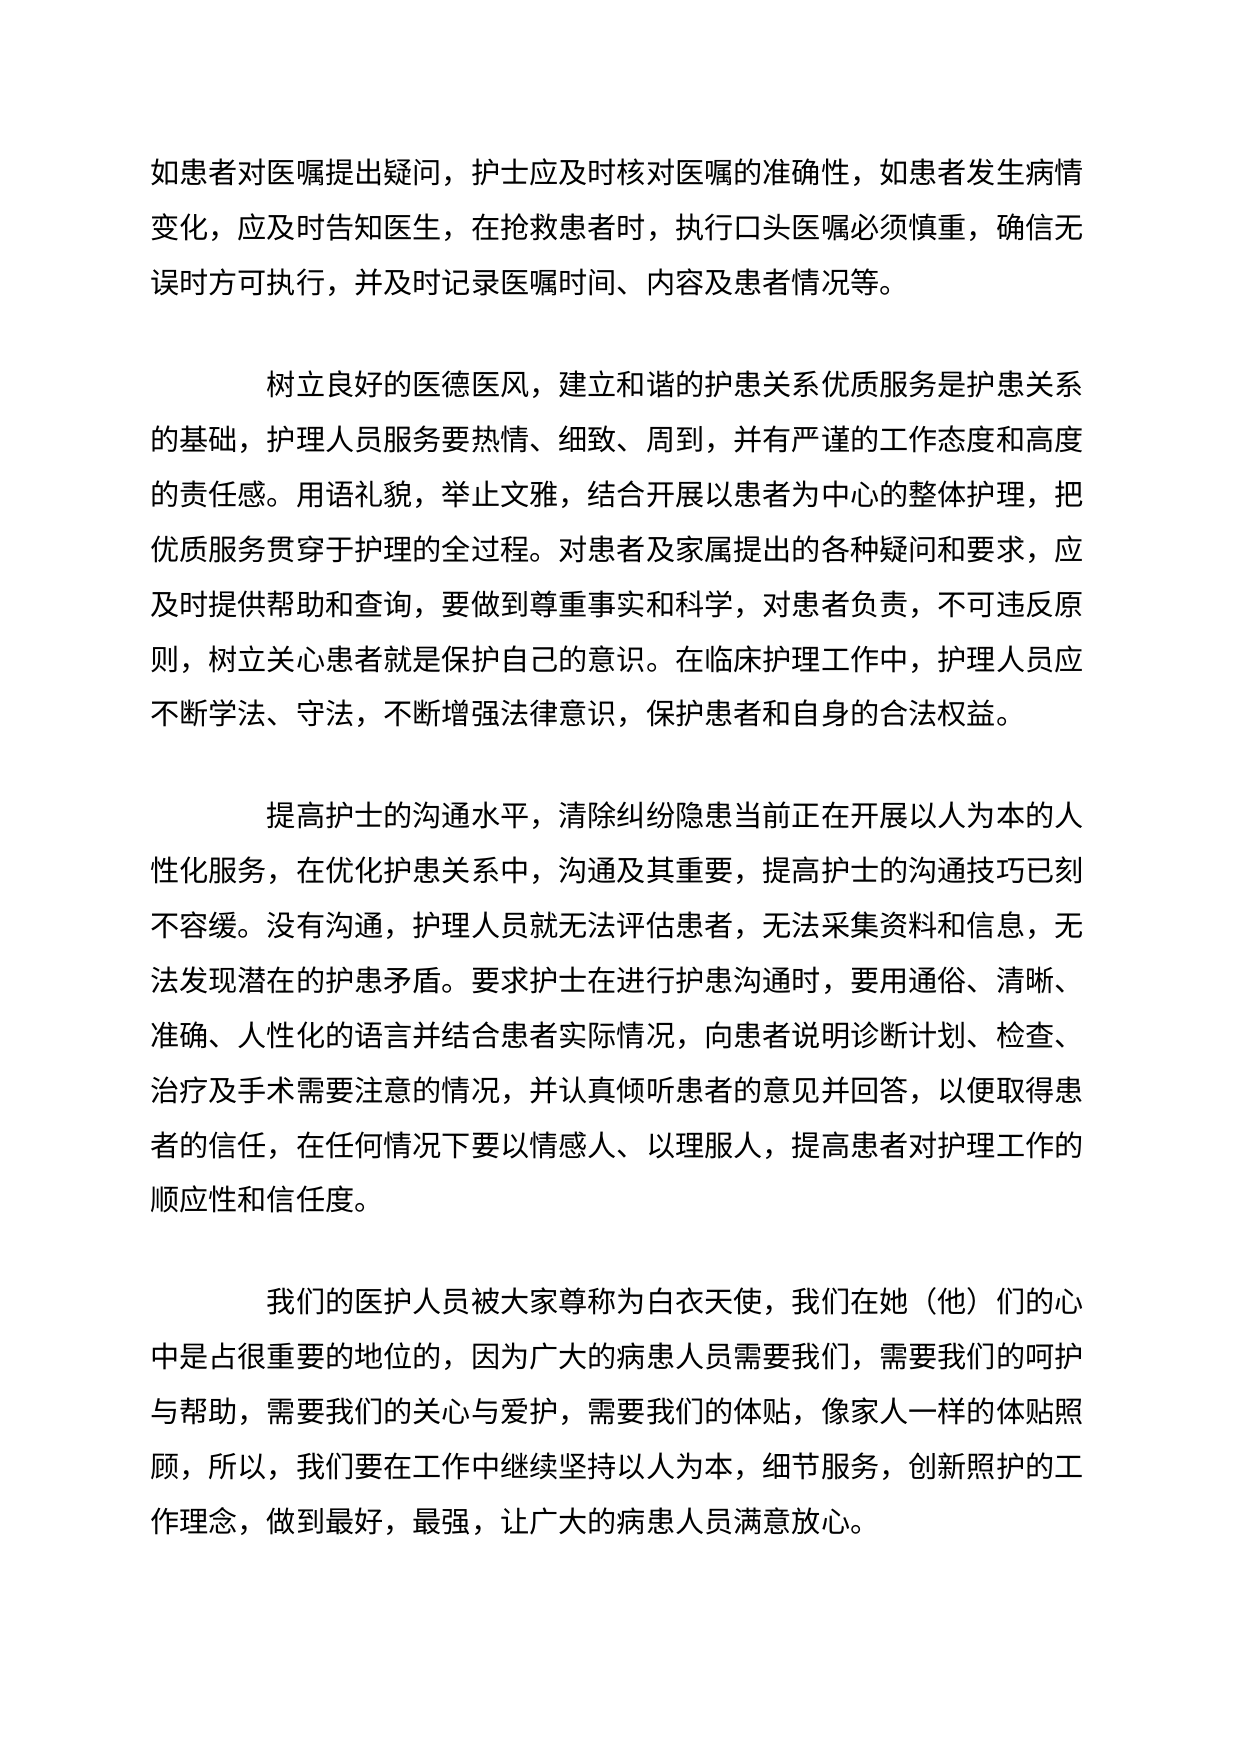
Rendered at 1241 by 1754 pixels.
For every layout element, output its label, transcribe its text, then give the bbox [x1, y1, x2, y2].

text 树立良好的医德医风，建立和谐的护患关系优质服务是护患关系的基础，护理人员服务要热情、细致、周到，并有严谨的工作态度和高度的责任感。用语礼貌，举止文雅，结合开展以患者为中心的整体护理，把优质服务贯穿于护理的全过程。对患者及家属提出的各种疑问和要求，应及时提供帮助和查询，要做到尊重事实和科学，对患者负责，不可违反原则，树立关心患者就是保护自己的意识。在临床护理工作中，护理人员应不断学法、守法，不断增强法律意识，保护患者和自身的合法权益。 [150, 362, 1090, 733]
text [150, 150, 1090, 302]
text 我们的医护人员被大家尊称为白衣天使，我们在她（他）们的心中是占很重要的地位的，因为广大的病患人员需要我们，需要我们的呵护与帮助，需要我们的关心与爱护，需要我们的体贴，像家人一样的体贴照顾，所以，我们要在工作中继续坚持以人为本，细节服务，创新照护的工作理念，做到最好，最强，让广大的病患人员满意放心。 [150, 1279, 1090, 1541]
text 提高护士的沟通水平，清除纠纷隐患当前正在开展以人为本的人性化服务，在优化护患关系中，沟通及其重要，提高护士的沟通技巧已刻不容缓。没有沟通，护理人员就无法评估患者，无法采集资料和信息，无法发现潜在的护患矛盾。要求护士在进行护患沟通时，要用通俗、清晰、准确、人性化的语言并结合患者实际情况，向患者说明诊断计划、检查、治疗及手术需要注意的情况，并认真倾听患者的意见并回答，以便取得患者的信任，在任何情况下要以情感人、以理服人，提高患者对护理工作的顺应性和信任度。 [150, 793, 1090, 1219]
